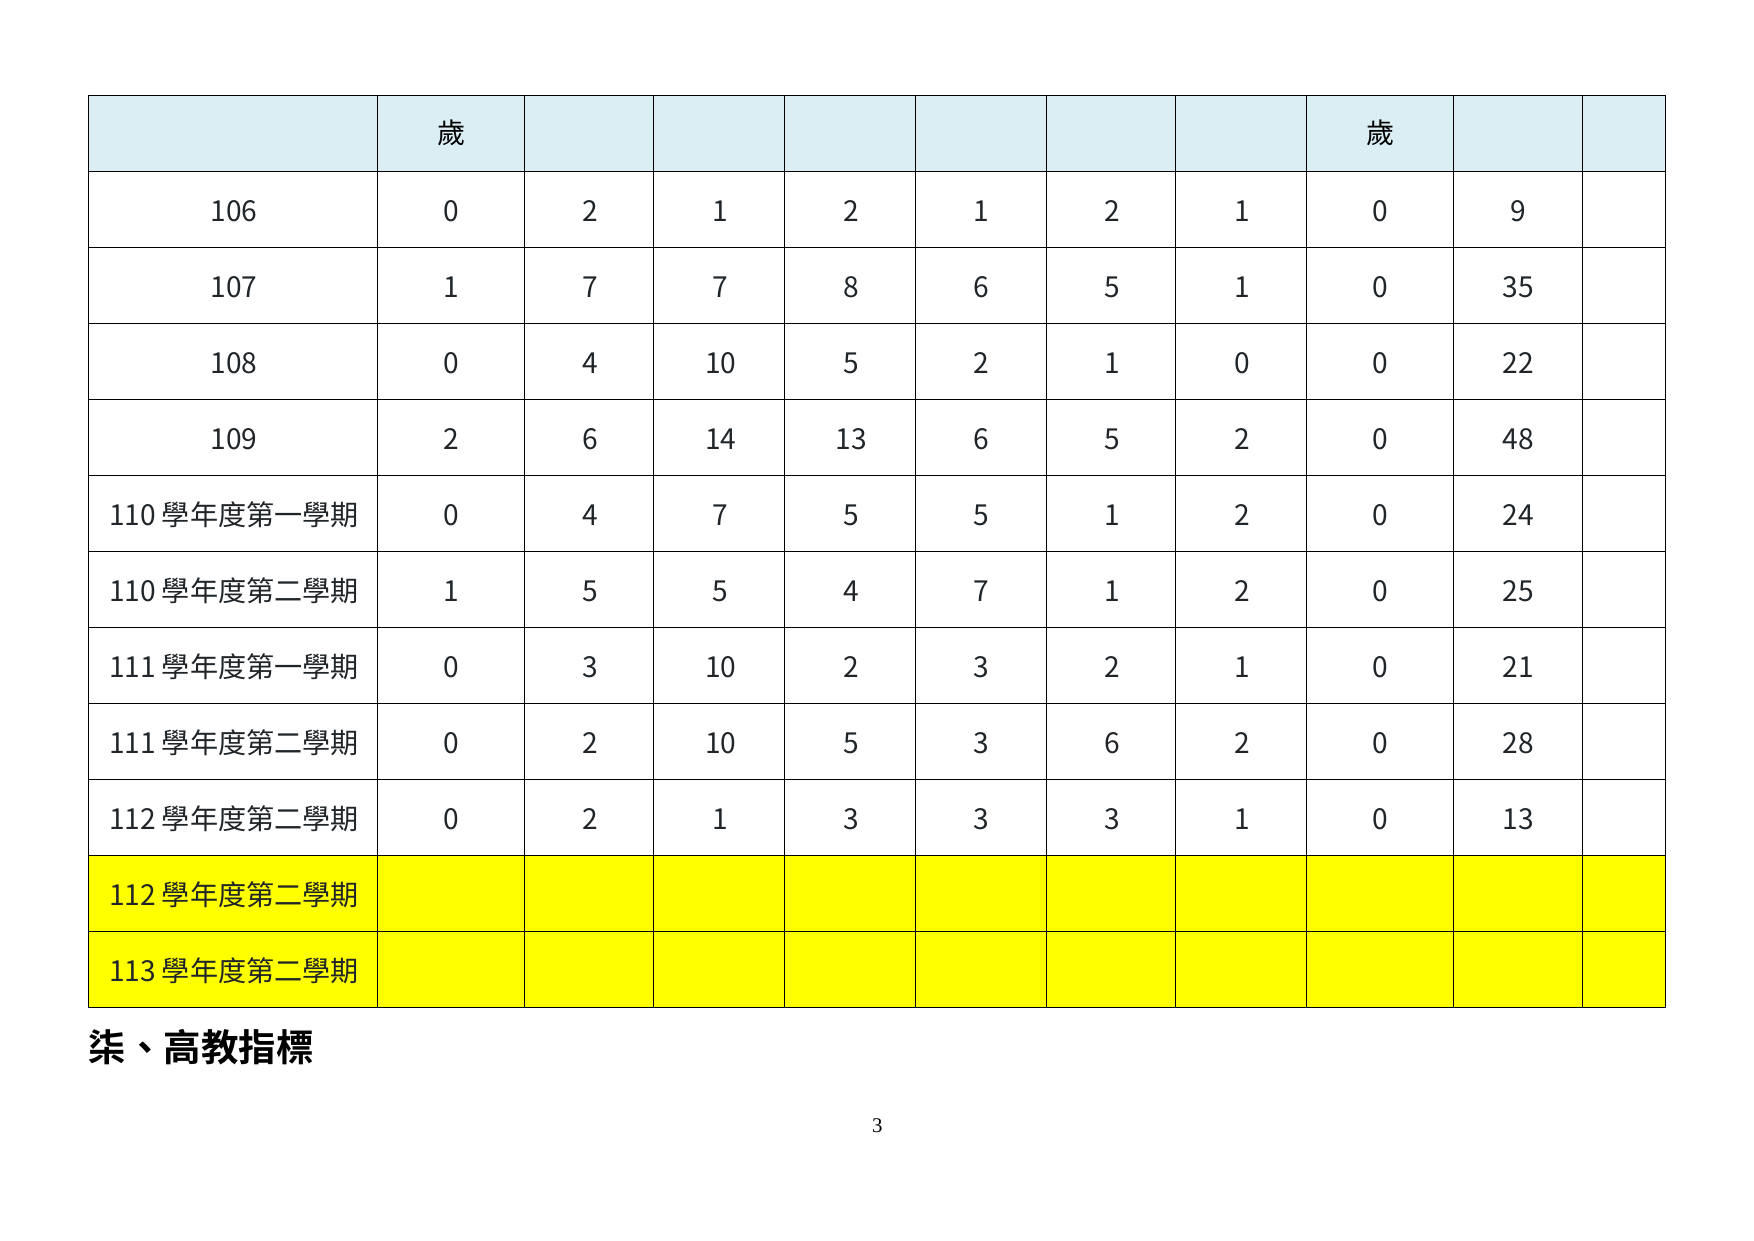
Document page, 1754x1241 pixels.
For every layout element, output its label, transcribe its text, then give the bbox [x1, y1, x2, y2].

table_cell 112學年度第二學期 [89, 780, 377, 855]
table_cell 5 [785, 324, 915, 399]
table_cell 10 [654, 324, 784, 399]
table_cell 1 [378, 552, 524, 627]
table_cell 2 [378, 400, 524, 475]
table_cell 1 [1047, 552, 1175, 627]
table_cell 2 [916, 324, 1046, 399]
table_cell 3 [916, 628, 1046, 703]
table_cell [1047, 932, 1175, 1007]
list 高教指標 [89, 1008, 1665, 1083]
table_cell 10 [654, 704, 784, 779]
table_cell [654, 932, 784, 1007]
table_cell [525, 856, 653, 931]
table_cell [1454, 932, 1582, 1007]
table_cell 1 [1176, 172, 1306, 247]
table_cell [1583, 704, 1665, 779]
table_cell 1 [916, 172, 1046, 247]
table_cell 6 [916, 248, 1046, 323]
table_cell 10 [654, 628, 784, 703]
table_cell [1583, 324, 1665, 399]
table_header 35-40歲 [525, 96, 653, 171]
table_cell 110學年度第一學期 [89, 476, 377, 551]
table_cell 2 [525, 704, 653, 779]
table_cell 108 [89, 324, 377, 399]
table_header 56-60歲 [1047, 96, 1175, 171]
table_header 備註 [1583, 96, 1665, 171]
table_cell 2 [1047, 172, 1175, 247]
table_header 41-45歲 [654, 96, 784, 171]
table_cell [1047, 856, 1175, 931]
table_cell 6 [1047, 704, 1175, 779]
table_cell 5 [654, 552, 784, 627]
table_cell 0 [378, 324, 524, 399]
table_cell [1583, 856, 1665, 931]
table_cell [916, 856, 1046, 931]
table_cell [785, 856, 915, 931]
table_cell 5 [1047, 248, 1175, 323]
table_cell 1 [1047, 476, 1175, 551]
table_cell 0 [378, 780, 524, 855]
table_cell 35 [1454, 248, 1582, 323]
table_cell [1583, 780, 1665, 855]
table_cell 3 [785, 780, 915, 855]
table_cell 1 [1176, 780, 1306, 855]
table_cell 14 [654, 400, 784, 475]
table_cell 0 [378, 628, 524, 703]
table_cell 2 [785, 172, 915, 247]
table_cell [1583, 628, 1665, 703]
table_cell 112學年度第二學期 [89, 856, 377, 931]
table_cell [1454, 856, 1582, 931]
table_cell 1 [654, 780, 784, 855]
table_cell 5 [525, 552, 653, 627]
table_cell 2 [525, 780, 653, 855]
table_cell 0 [1307, 476, 1453, 551]
table_cell [1583, 248, 1665, 323]
table_header 61-65歲 [1176, 96, 1306, 171]
table_cell 3 [1047, 780, 1175, 855]
table_cell 13 [1454, 780, 1582, 855]
table_cell 0 [378, 476, 524, 551]
table_cell 25 [1454, 552, 1582, 627]
table_cell 1 [1047, 324, 1175, 399]
table_cell 7 [916, 552, 1046, 627]
table_cell 22 [1454, 324, 1582, 399]
table_cell 2 [1176, 476, 1306, 551]
table_cell 107 [89, 248, 377, 323]
table_cell [1307, 856, 1453, 931]
table_cell 21 [1454, 628, 1582, 703]
table_cell 2 [525, 172, 653, 247]
table_cell [916, 932, 1046, 1007]
table_cell 3 [916, 704, 1046, 779]
table_cell 28 [1454, 704, 1582, 779]
table_cell 2 [1047, 628, 1175, 703]
table_cell 4 [785, 552, 915, 627]
table_cell 2 [1176, 552, 1306, 627]
table_cell 2 [1176, 704, 1306, 779]
table_header 合計 [1454, 96, 1582, 171]
table_cell [1176, 856, 1306, 931]
table_cell 113學年度第二學期 [89, 932, 377, 1007]
table_cell 5 [785, 704, 915, 779]
table_cell [1583, 552, 1665, 627]
table_cell 0 [1307, 628, 1453, 703]
table_cell [1583, 400, 1665, 475]
table_header 46-50歲 [785, 96, 915, 171]
table_cell 1 [654, 172, 784, 247]
table_cell 4 [525, 324, 653, 399]
table_cell 106 [89, 172, 377, 247]
table_cell 111學年度第二學期 [89, 704, 377, 779]
table_cell 111學年度第一學期 [89, 628, 377, 703]
table_cell 8 [785, 248, 915, 323]
table_cell 3 [916, 780, 1046, 855]
table_cell 0 [1307, 172, 1453, 247]
table_cell 0 [1307, 780, 1453, 855]
table_cell [378, 856, 524, 931]
table_header 學年度 [89, 96, 377, 171]
table_cell 7 [525, 248, 653, 323]
table_cell 13 [785, 400, 915, 475]
table_cell [378, 932, 524, 1007]
table_cell 0 [1307, 400, 1453, 475]
table_cell 110學年度第二學期 [89, 552, 377, 627]
table_cell 0 [1307, 248, 1453, 323]
table_cell 0 [378, 172, 524, 247]
table_cell [525, 932, 653, 1007]
table_cell [1176, 932, 1306, 1007]
table_cell 0 [1307, 704, 1453, 779]
table_cell 48 [1454, 400, 1582, 475]
table_header 未滿35歲 [378, 96, 524, 171]
table_cell 1 [1176, 628, 1306, 703]
table_cell [1583, 172, 1665, 247]
table_cell 6 [525, 400, 653, 475]
table_cell 0 [1307, 324, 1453, 399]
table_cell 7 [654, 248, 784, 323]
table_cell 2 [785, 628, 915, 703]
table_cell 5 [1047, 400, 1175, 475]
table_cell 0 [1176, 324, 1306, 399]
table_cell 2 [1176, 400, 1306, 475]
table_cell [1583, 932, 1665, 1007]
table_cell 109 [89, 400, 377, 475]
table_cell 0 [378, 704, 524, 779]
table_cell 1 [1176, 248, 1306, 323]
table_cell [1583, 476, 1665, 551]
table_cell 5 [785, 476, 915, 551]
table_cell 6 [916, 400, 1046, 475]
table_cell 24 [1454, 476, 1582, 551]
table_cell 7 [654, 476, 784, 551]
table_cell [1307, 932, 1453, 1007]
table_cell 3 [525, 628, 653, 703]
table_cell [785, 932, 915, 1007]
table_header 51-55歲 [916, 96, 1046, 171]
table_cell 5 [916, 476, 1046, 551]
table_header 超過65歲 [1307, 96, 1453, 171]
table_cell [654, 856, 784, 931]
table_cell 9 [1454, 172, 1582, 247]
table_cell 4 [525, 476, 653, 551]
table_cell 1 [378, 248, 524, 323]
table_cell 0 [1307, 552, 1453, 627]
